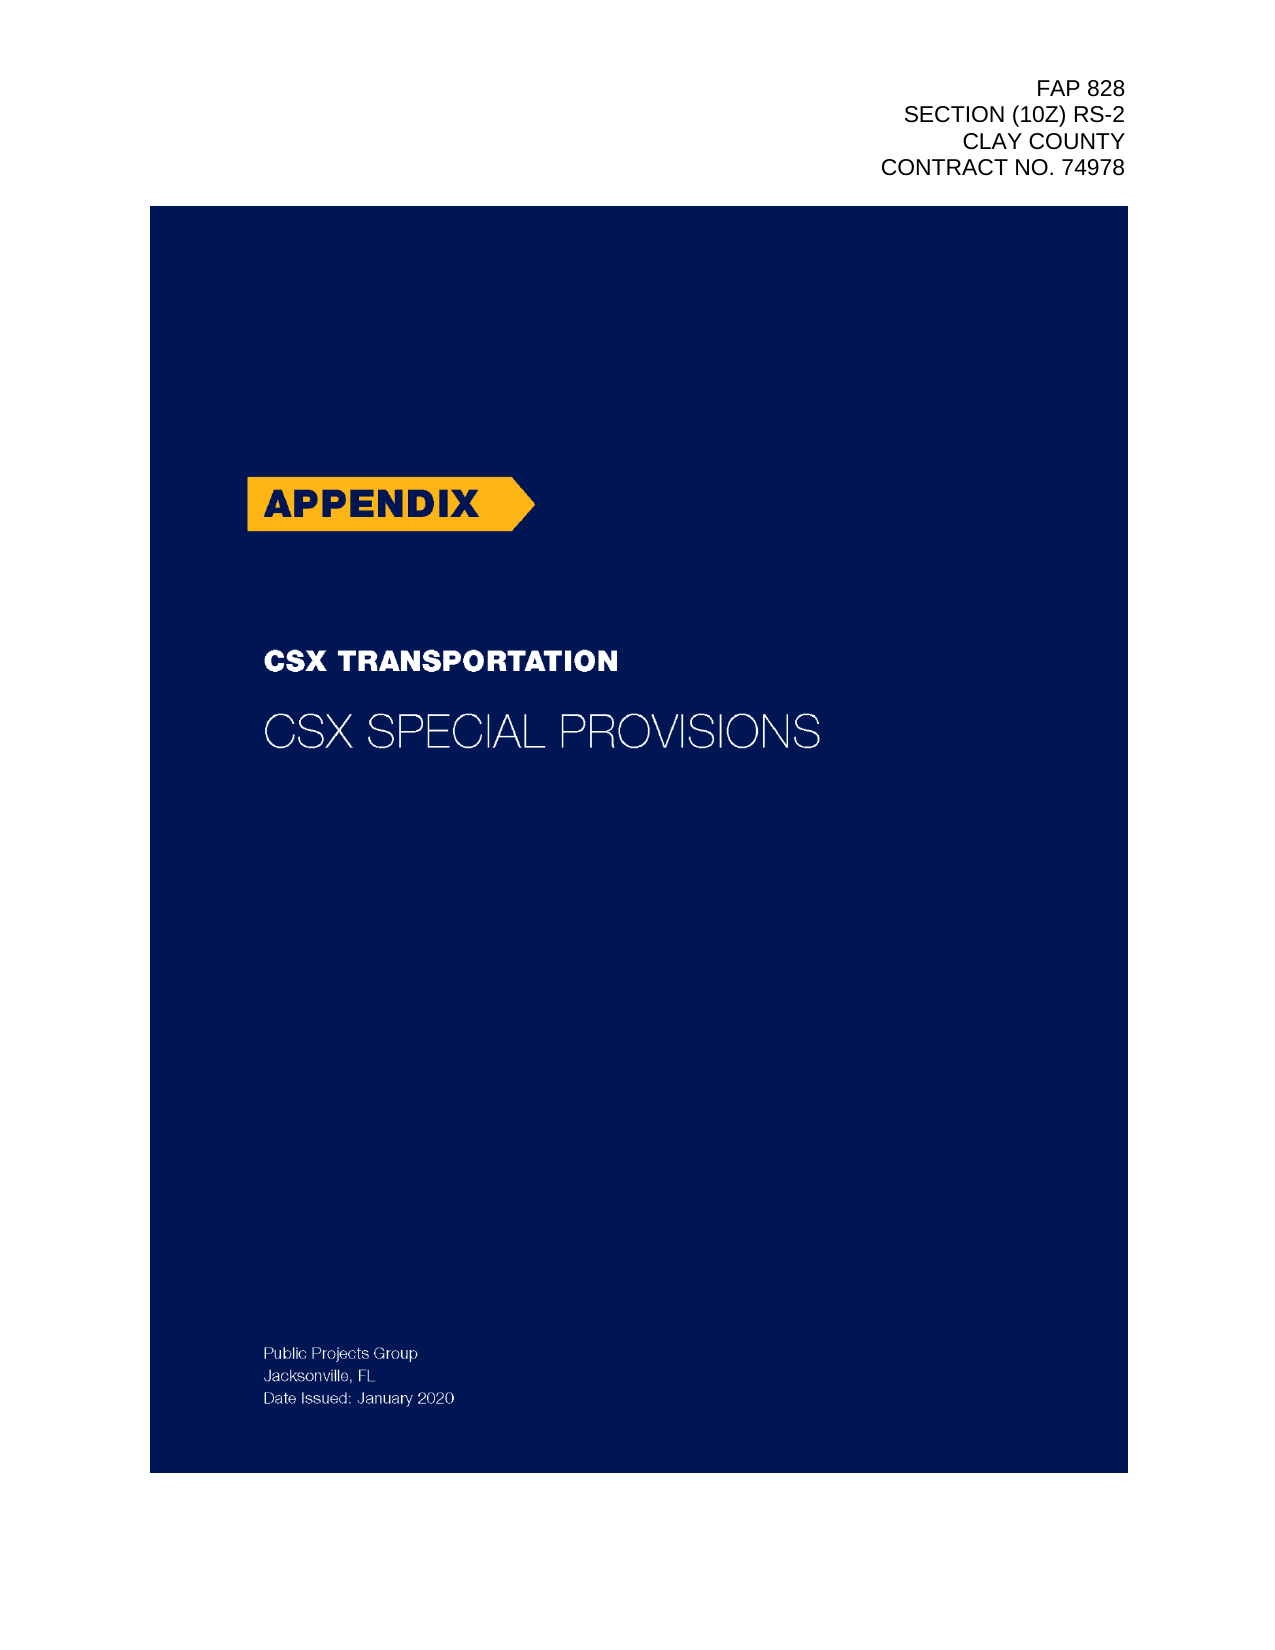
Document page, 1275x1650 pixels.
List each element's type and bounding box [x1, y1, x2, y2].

picture [150, 206, 1128, 1473]
